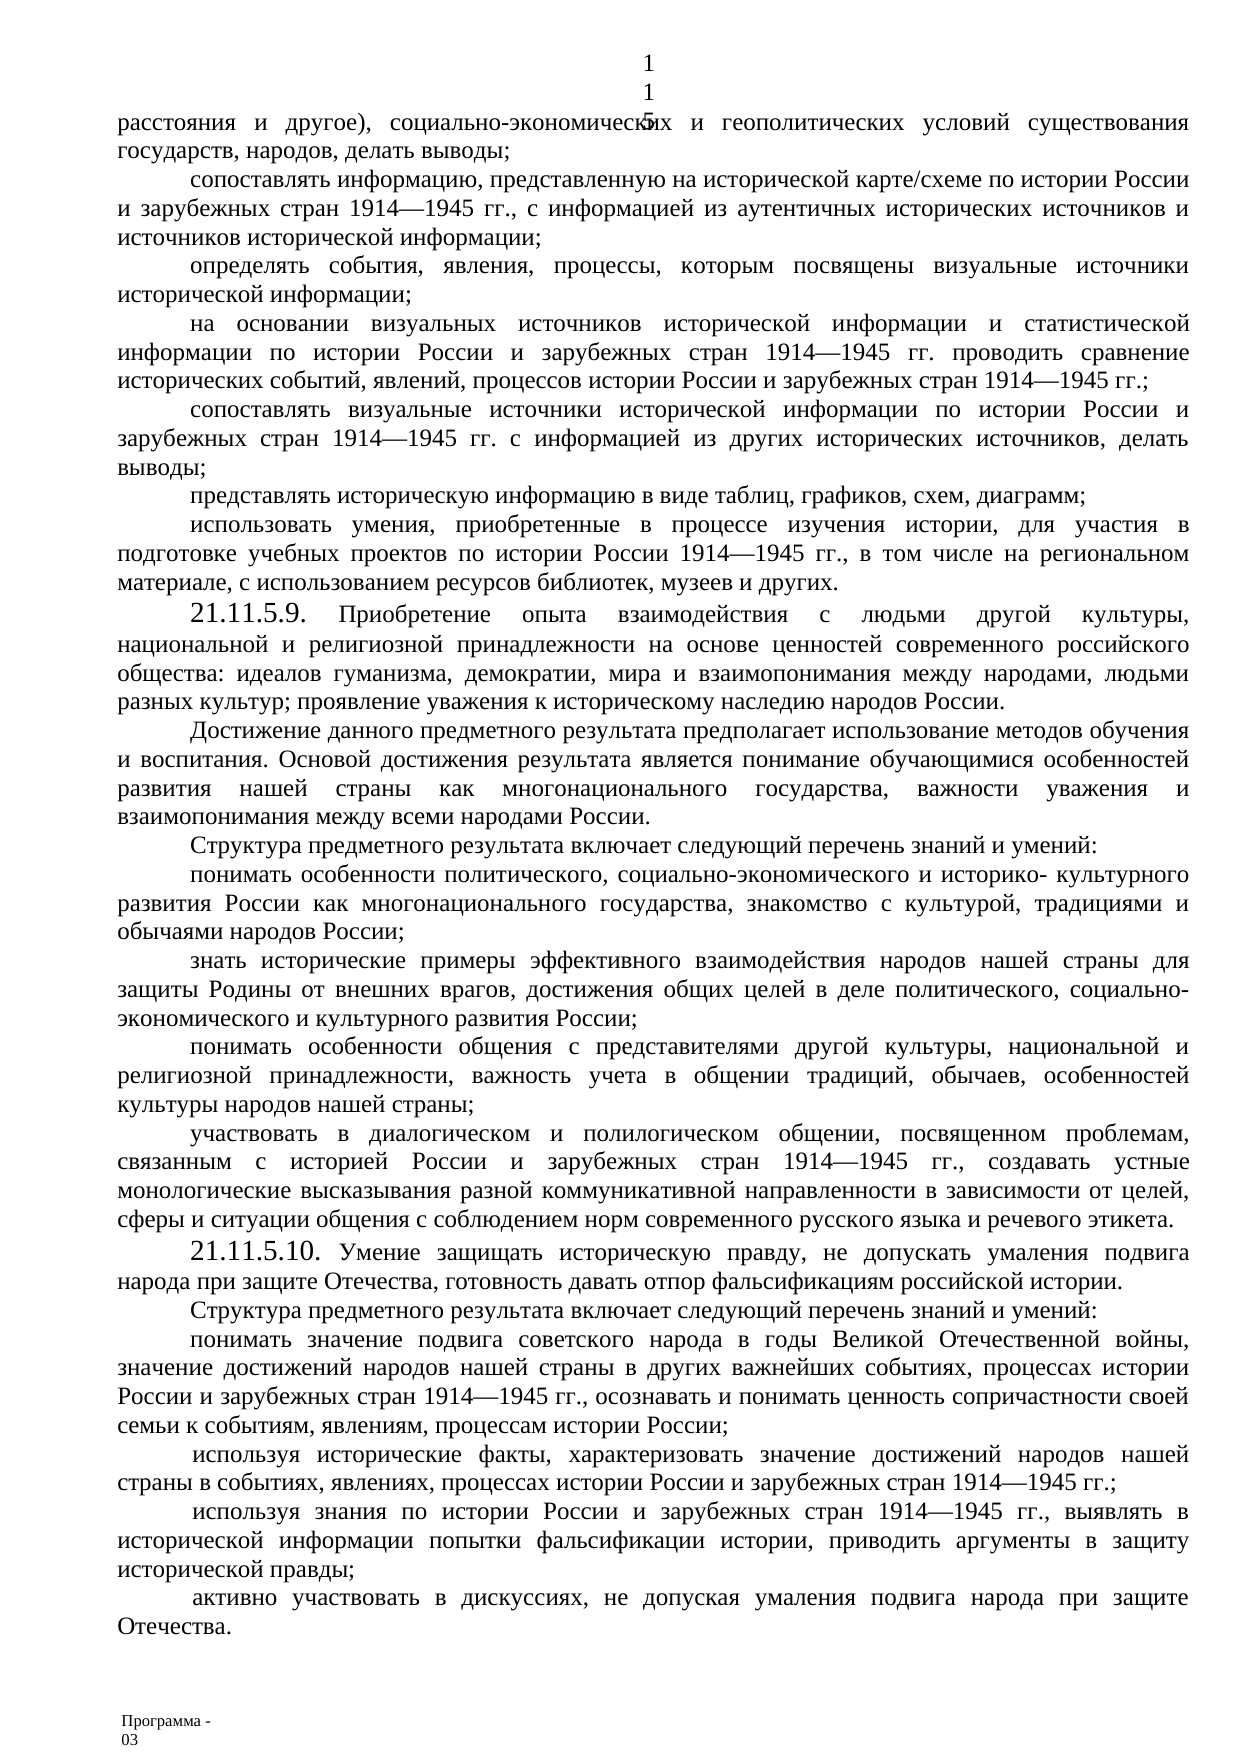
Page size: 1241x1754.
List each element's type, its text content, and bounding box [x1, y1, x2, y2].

text Достижение данного предметного результата предполагает использование методов обучения и воспитания. Основой достижения результата является понимание обучающимися особенностей развития нашей страны как многонационального государства, важности уважения и взаимопонимания между всеми народами России. [117, 715, 1190, 830]
text использовать умения, приобретенные в процессе изучения истории, для участия в подготовке учебных проектов по истории России 1914—1945 гг., в том числе на региональном материале, с использованием ресурсов библиотек, музеев и других. [117, 509, 1190, 595]
text понимать особенности общения с представителями другой культуры, национальной и религиозной принадлежности, важность учета в общении традиций, обычаев, особенностей культуры народов нашей страны; [117, 1031, 1190, 1118]
text понимать особенности политического, социально-экономического и историко- культурного развития России как многонационального государства, знакомство с культурой, традициями и обычаями народов России; [117, 859, 1190, 945]
text активно участвовать в дискуссиях, не допуская умаления подвига народа при защите Отечества. [117, 1582, 1190, 1640]
text Структура предметного результата включает следующий перечень знаний и умений: [117, 1295, 1190, 1324]
text Структура предметного результата включает следующий перечень знаний и умений: [117, 830, 1190, 859]
text на основании визуальных источников исторической информации и статистической информации по истории России и зарубежных стран 1914—1945 гг. проводить сравнение исторических событий, явлений, процессов истории России и зарубежных стран 1914—1945 гг.; [117, 308, 1190, 394]
text используя исторические факты, характеризовать значение достижений народов нашей страны в событиях, явлениях, процессах истории России и зарубежных стран 1914—1945 гг.; [117, 1439, 1190, 1496]
list Умение защищать историческую правду, не допускать умаления подвига народа при защите Отечества, готовность давать отпор фальсификациям российской истории. [117, 1233, 1190, 1295]
text участвовать в диалогическом и полилогическом общении, посвященном проблемам, связанным с историей России и зарубежных стран 1914—1945 гг., создавать устные монологические высказывания разной коммуникативной направленности в зависимости от целей, сферы и ситуации общения с соблюдением норм современного русского языка и речевого этикета. [117, 1118, 1190, 1233]
text сопоставлять визуальные источники исторической информации по истории России и зарубежных стран 1914—1945 гг. с информацией из других исторических источников, делать выводы; [117, 394, 1190, 480]
text понимать значение подвига советского народа в годы Великой Отечественной войны, значение достижений народов нашей страны в других важнейших событиях, процессах истории России и зарубежных стран 1914—1945 гг., осознавать и понимать ценность сопричастности своей семьи к событиям, явлениям, процессам истории России; [117, 1324, 1190, 1439]
text используя знания по истории России и зарубежных стран 1914—1945 гг., выявлять в исторической информации попытки фальсификации истории, приводить аргументы в защиту исторической правды; [117, 1496, 1190, 1582]
text знать исторические примеры эффективного взаимодействия народов нашей страны для защиты Родины от внешних врагов, достижения общих целей в деле политического, социально-экономического и культурного развития России; [117, 945, 1190, 1031]
text сопоставлять информацию, представленную на исторической карте/схеме по истории России и зарубежных стран 1914—1945 гг., с информацией из аутентичных исторических источников и источников исторической информации; [117, 164, 1190, 250]
list Приобретение опыта взаимодействия с людьми другой культуры, национальной и религиозной принадлежности на основе ценностей современного российского общества: идеалов гуманизма, демократии, мира и взаимопонимания между народами, людьми разных культур; проявление уважения к историческому наследию народов России. [117, 595, 1190, 715]
text представлять историческую информацию в виде таблиц, графиков, схем, диаграмм; [117, 480, 1190, 509]
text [117, 107, 1190, 164]
text определять события, явления, процессы, которым посвящены визуальные источники исторической информации; [117, 250, 1190, 308]
